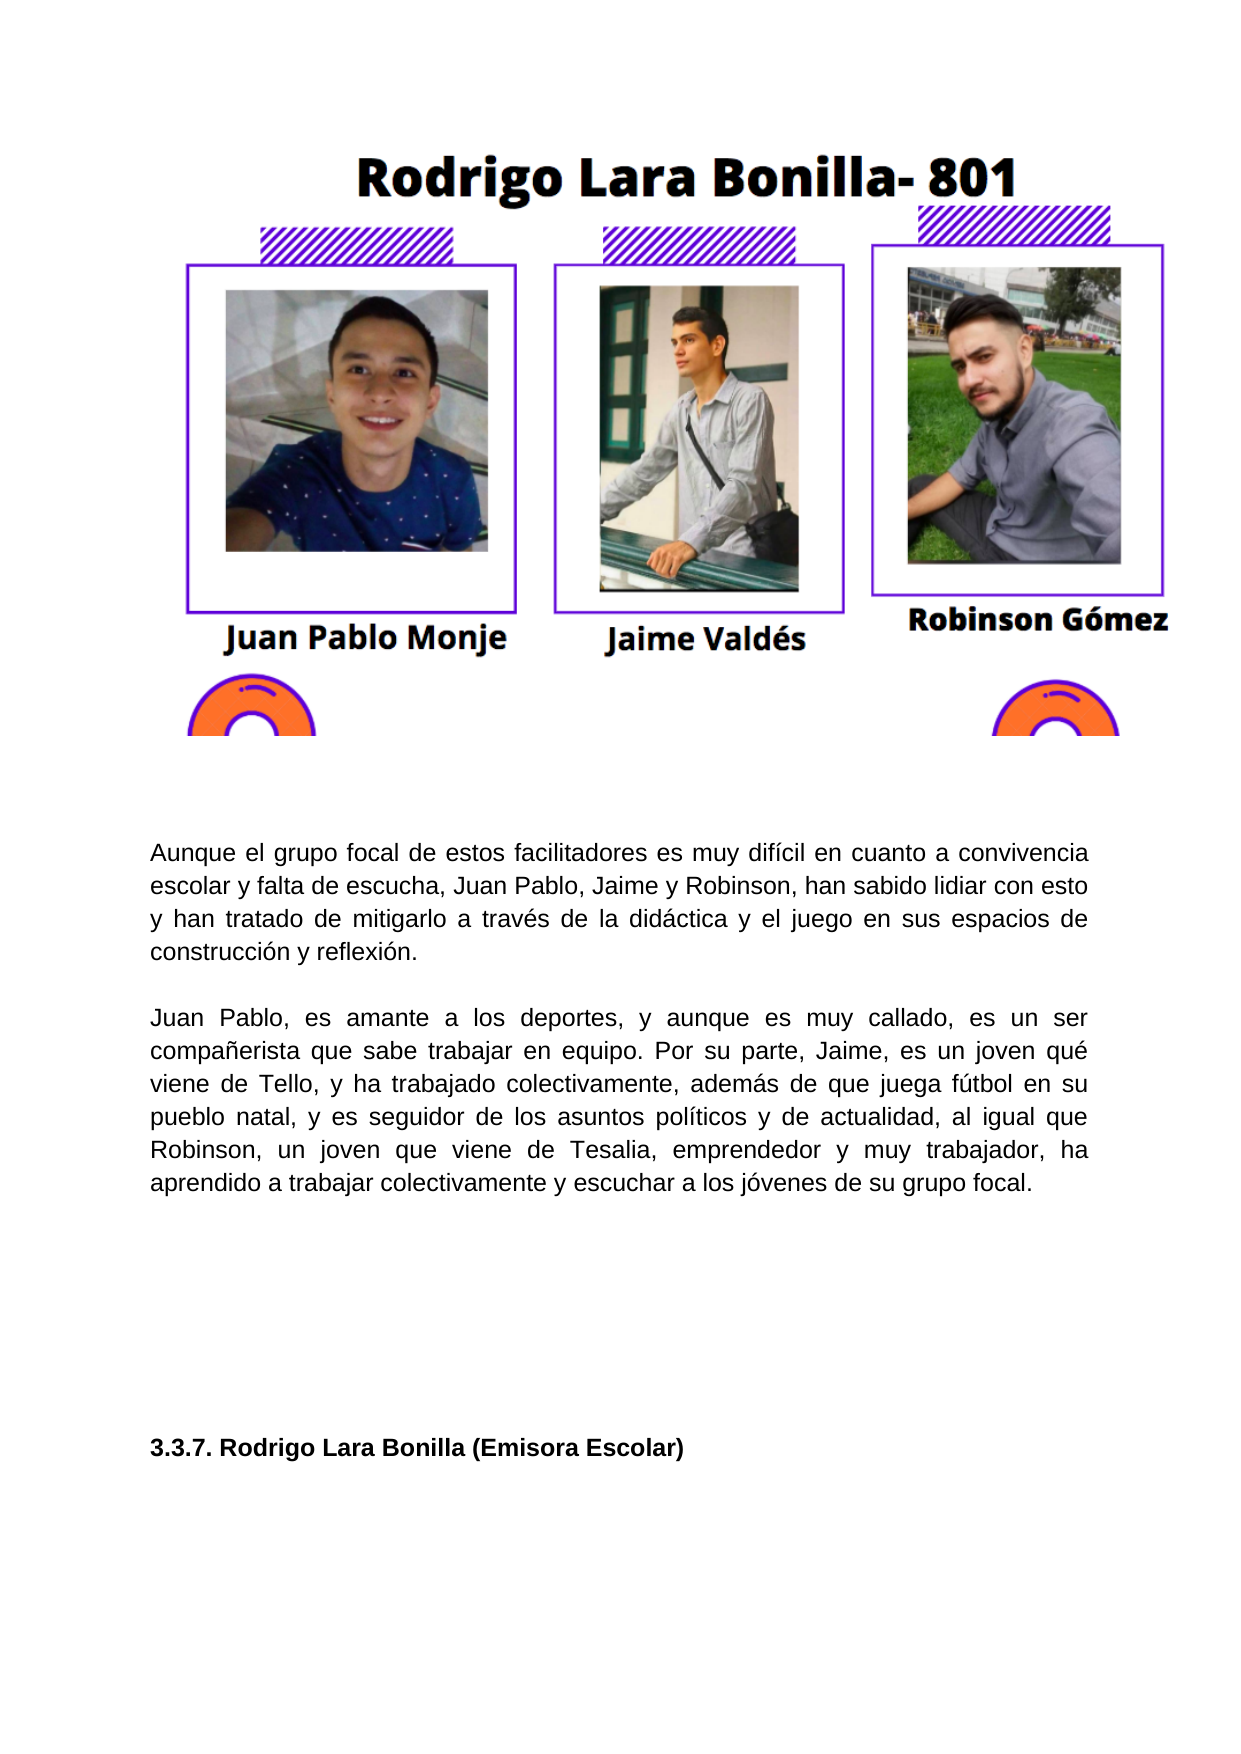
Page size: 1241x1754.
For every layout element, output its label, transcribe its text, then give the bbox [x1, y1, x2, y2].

picture [150, 150, 1176, 736]
text Aunque el grupo focal de estos facilitadores es muy difícil en cuanto a convivencia escolar y falta de escucha, Juan Pablo, Jaime y Robinson, han sabido lidiar con esto y han tratado de mitigarlo a través de la didáctica y el juego en sus espacios de construcción y reflexión. [150, 838, 1090, 966]
text Juan Pablo, es amante a los deportes, y aunque es muy callado, es un ser compañerista que sabe trabajar en equipo. Por su parte, Jaime, es un joven qué viene de Tello, y ha trabajado colectivamente, además de que juega fútbol en su pueblo natal, y es seguidor de los asuntos políticos y de actualidad, al igual que Robinson, un joven que viene de Tesalia, emprendedor y muy trabajador, ha aprendido a trabajar colectivamente y escuchar a los jóvenes de su grupo focal. [150, 1003, 1090, 1197]
text 3.3.7. Rodrigo Lara Bonilla (Emisora Escolar) [150, 1432, 1090, 1461]
